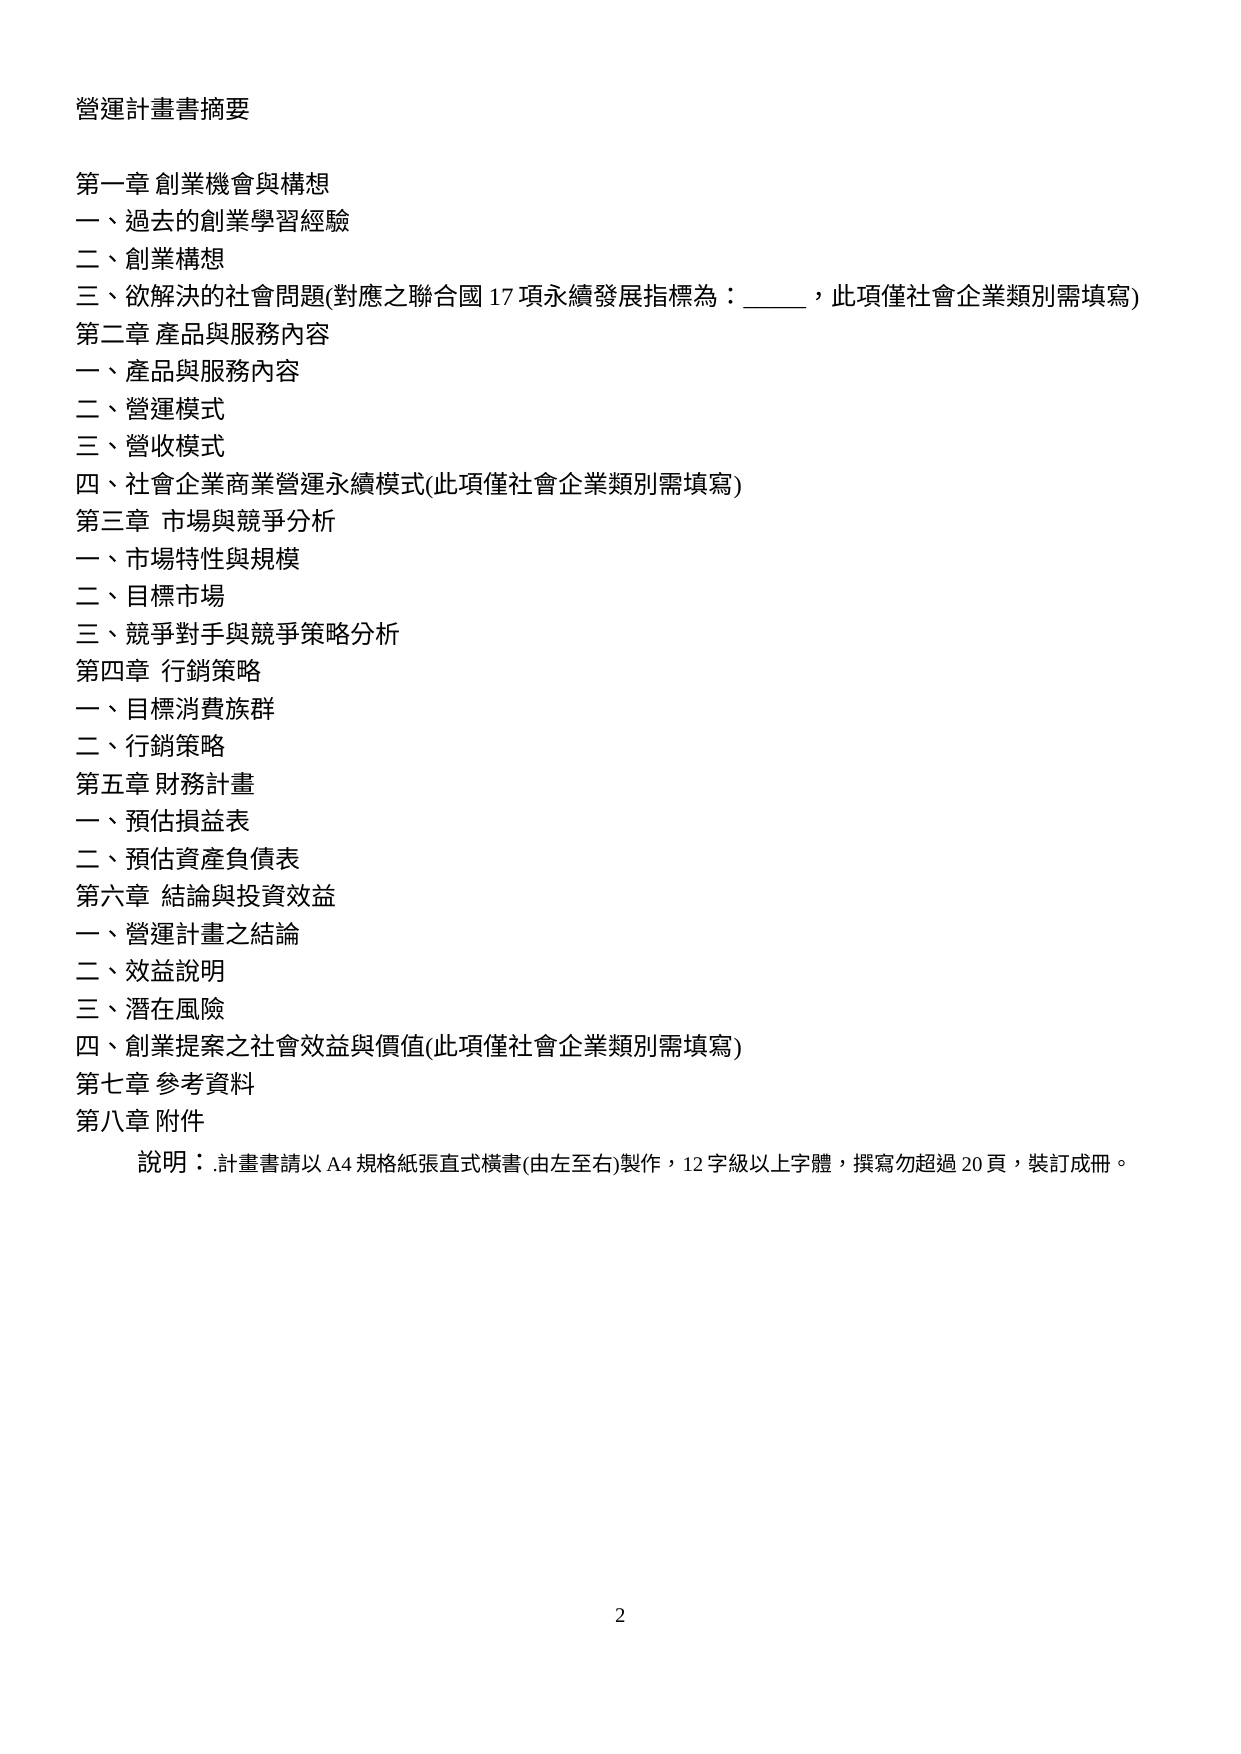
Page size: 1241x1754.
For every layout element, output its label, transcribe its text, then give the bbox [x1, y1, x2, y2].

text 三、潛在風險 [75, 989, 1165, 1026]
text 二、營運模式 [75, 389, 1165, 426]
text 一、目標消費族群 [75, 689, 1165, 726]
text 第三章 市場與競爭分析 [75, 501, 1165, 539]
text 二、預估資產負債表 [75, 839, 1165, 876]
text 第八章 附件 [75, 1101, 1165, 1139]
text 三、競爭對手與競爭策略分析 [75, 614, 1165, 651]
text 第六章 結論與投資效益 [75, 876, 1165, 914]
text 一、市場特性與規模 [75, 539, 1165, 576]
text 二、目標市場 [75, 576, 1165, 614]
text 第四章 行銷策略 [75, 651, 1165, 689]
text 二、行銷策略 [75, 726, 1165, 764]
text 一、過去的創業學習經驗 [75, 201, 1165, 239]
text 二、創業構想 [75, 239, 1165, 276]
text 一、營運計畫之結論 [75, 914, 1165, 951]
text 二、效益說明 [75, 951, 1165, 989]
text 第五章 財務計畫 [75, 764, 1165, 801]
text 四、創業提案之社會效益與價值(此項僅社會企業類別需填寫) [75, 1026, 1165, 1064]
text 第一章 創業機會與構想 [75, 164, 1165, 201]
text 三、欲解決的社會問題(對應之聯合國17項永續發展指標為：_____，此項僅社會企業類別需填寫) [75, 276, 1165, 314]
text 說明：.計畫書請以A4規格紙張直式橫書(由左至右)製作，12字級以上字體，撰寫勿超過20頁，裝訂成冊。 [75, 1143, 1165, 1179]
text 一、產品與服務內容 [75, 351, 1165, 389]
text 營運計畫書摘要 [75, 89, 1165, 126]
text 三、營收模式 [75, 426, 1165, 464]
text 一、預估損益表 [75, 801, 1165, 839]
text 四、社會企業商業營運永續模式(此項僅社會企業類別需填寫) [75, 464, 1165, 501]
text 第七章 參考資料 [75, 1064, 1165, 1101]
text 第二章 產品與服務內容 [75, 314, 1165, 351]
